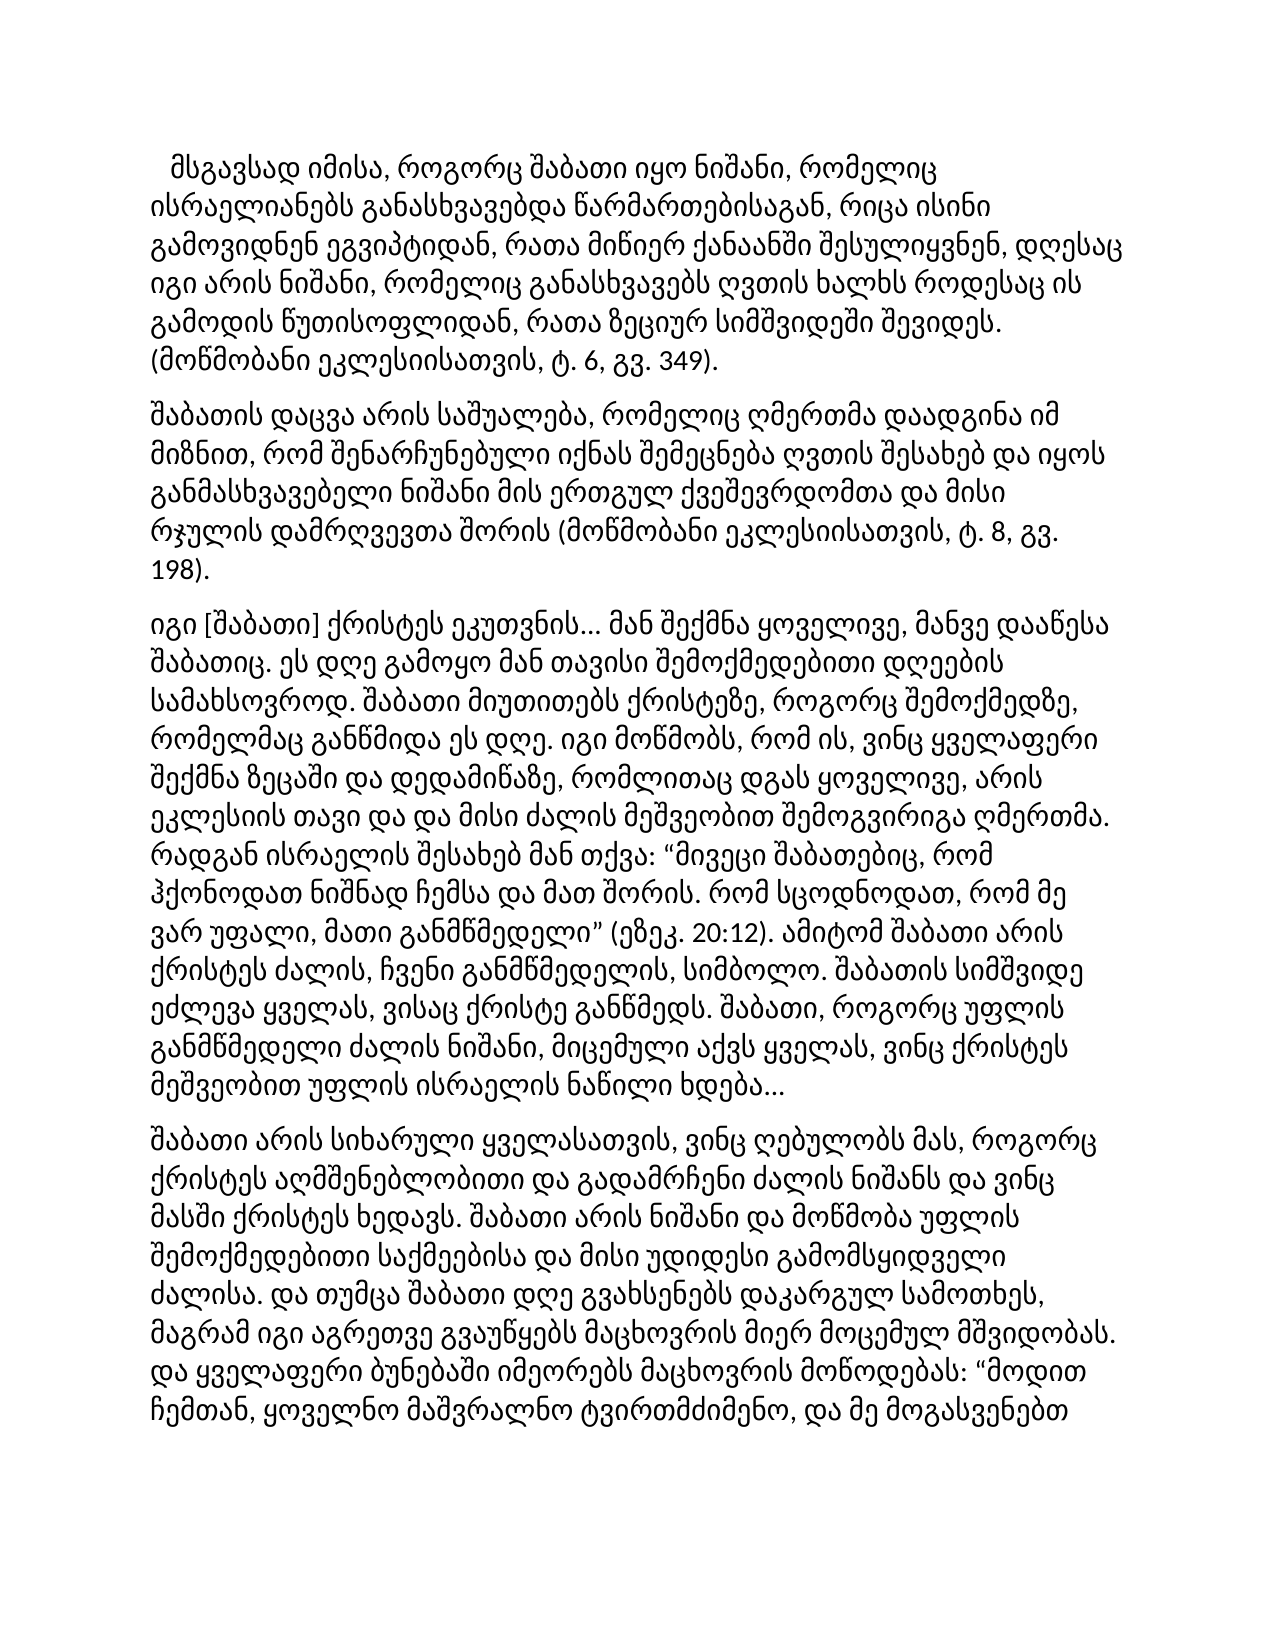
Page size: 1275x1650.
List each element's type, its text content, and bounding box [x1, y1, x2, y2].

text შაბათის დაცვა არის საშუალება, რომელიც ღმერთმა დაადგინა იმ მიზნით, რომ შენარჩუნებული იქნას შემეცნება ღვთის შესახებ და იყოს განმასხვავებელი ნიშანი მის ერთგულ ქვეშევრდომთა და მისი რჯულის დამრღვევთა შორის (მოწმობანი ეკლესიისათვის, ტ. 8, გვ. 198). [150, 397, 1125, 587]
text მსგავსად იმისა, როგორც შაბათი იყო ნიშანი, რომელიც ისრაელიანებს განასხვავებდა წარმართებისაგან, რიცა ისინი გამოვიდნენ ეგვიპტიდან, რათა მიწიერ ქანაანში შესულიყვნენ, დღესაც იგი არის ნიშანი, რომელიც განასხვავებს ღვთის ხალხს როდესაც ის გამოდის წუთისოფლიდან, რათა ზეციურ სიმშვიდეში შევიდეს. (მოწმობანი ეკლესიისათვის, ტ. 6, გვ. 349). [150, 150, 1125, 378]
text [150, 1122, 1125, 1427]
text იგი [შაბათი] ქრისტეს ეკუთვნის... მან შექმნა ყოველივე, მანვე დააწესა შაბათიც. ეს დღე გამოყო მან თავისი შემოქმედებითი დღეების სამახსოვროდ. შაბათი მიუთითებს ქრისტეზე, როგორც შემოქმედზე, რომელმაც განწმიდა ეს დღე. იგი მოწმობს, რომ ის, ვინც ყველაფერი შექმნა ზეცაში და დედამიწაზე, რომლითაც დგას ყოველივე, არის ეკლესიის თავი და და მისი ძალის მეშვეობით შემოგვირიგა ღმერთმა. რადგან ისრაელის შესახებ მან თქვა: “მივეცი შაბათებიც, რომ ჰქონოდათ ნიშნად ჩემსა და მათ შორის. რომ სცოდნოდათ, რომ მე ვარ უფალი, მათი განმწმედელი” (ეზეკ. 20:12). ამიტომ შაბათი არის ქრისტეს ძალის, ჩვენი განმწმედელის, სიმბოლო. შაბათის სიმშვიდე ეძლევა ყველას, ვისაც ქრისტე განწმედს. შაბათი, როგორც უფლის განმწმედელი ძალის ნიშანი, მიცემული აქვს ყველას, ვინც ქრისტეს მეშვეობით უფლის ისრაელის ნაწილი ხდება... [150, 606, 1125, 1103]
